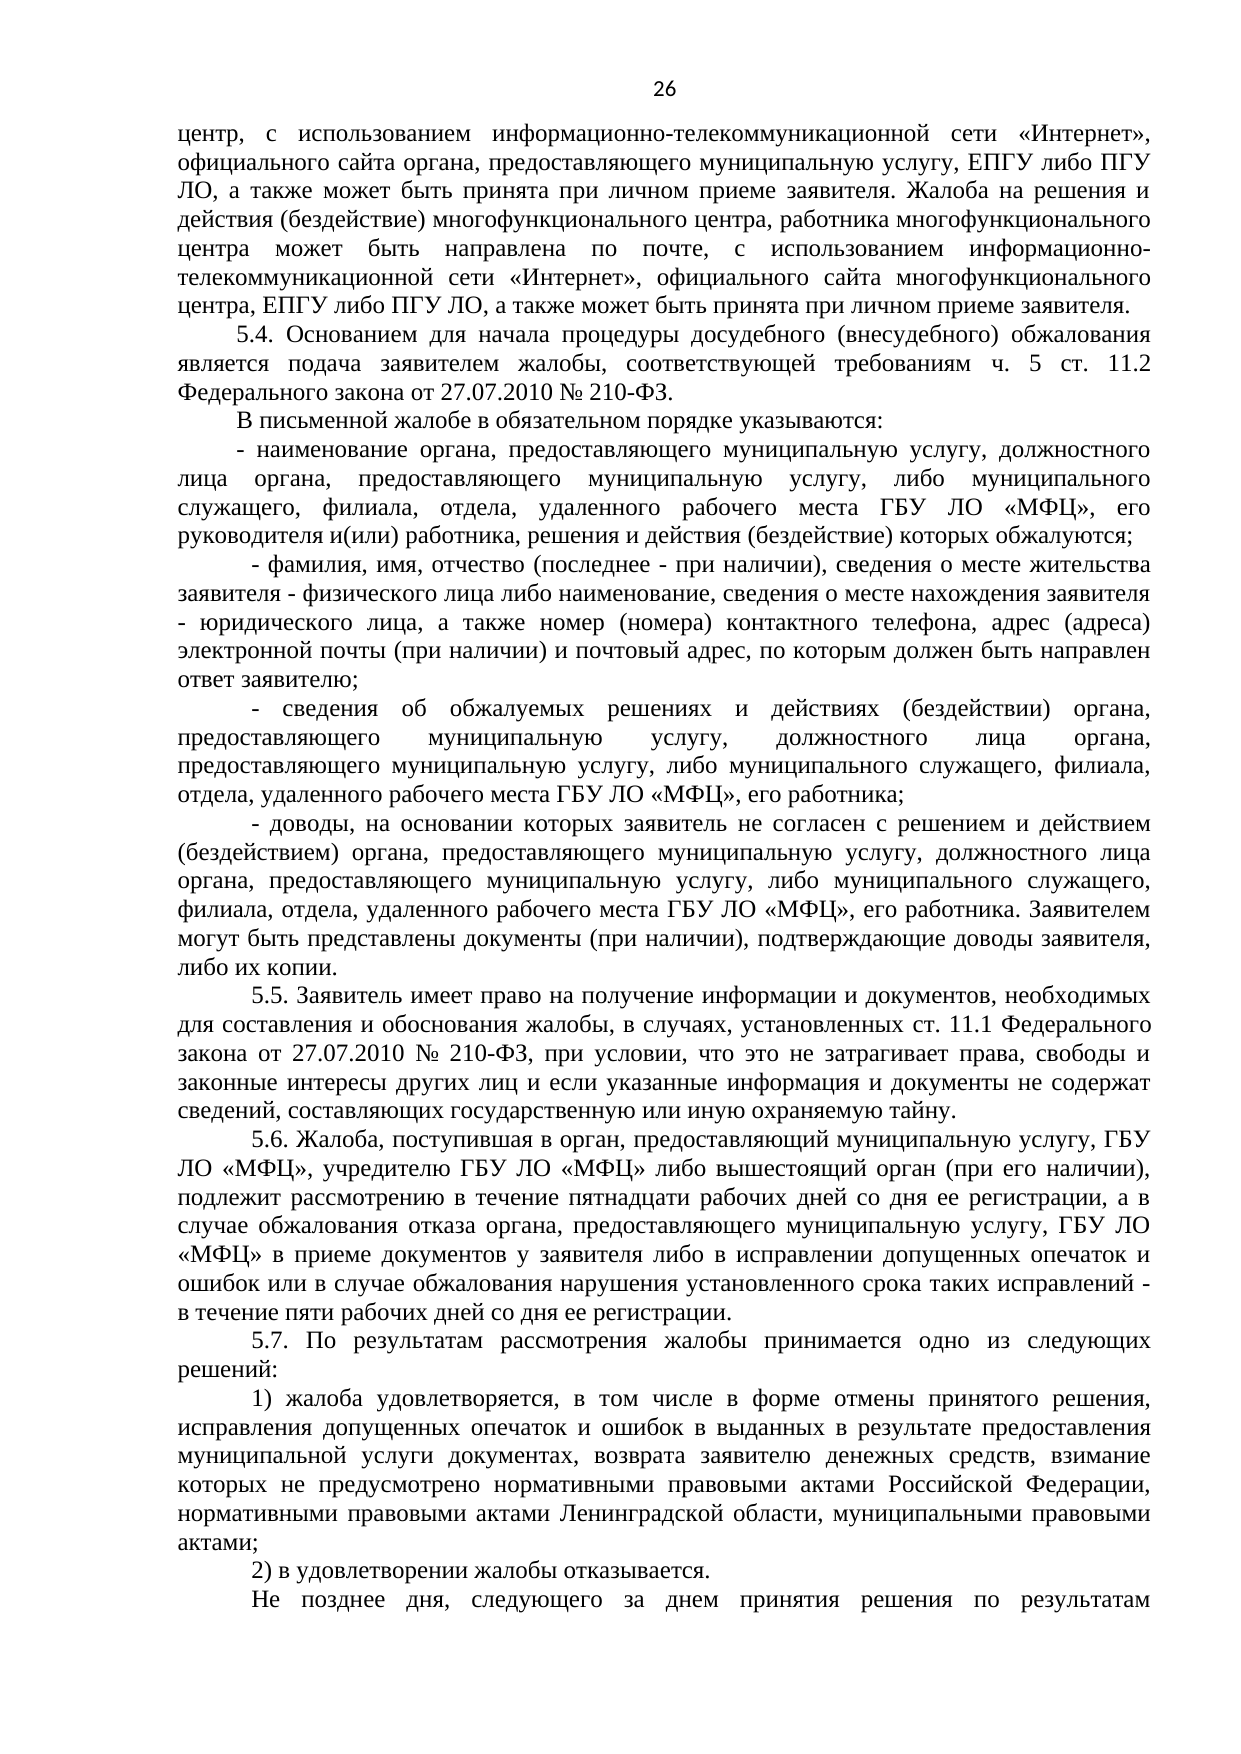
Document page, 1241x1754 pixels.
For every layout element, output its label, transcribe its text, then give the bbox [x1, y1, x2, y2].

text 5.5. Заявитель имеет право на получение информации и документов, необходимых для составления и обоснования жалобы, в случаях, установленных ст. 11.1 Федерального закона от 27.07.2010 № 210-ФЗ, при условии, что это не затрагивает права, свободы и законные интересы других лиц и если указанные информация и документы не содержат сведений, составляющих государственную или иную охраняемую тайну. [177, 981, 1152, 1124]
text - фамилия, имя, отчество (последнее - при наличии), сведения о месте жительства заявителя - физического лица либо наименование, сведения о месте нахождения заявителя - юридического лица, а также номер (номера) контактного телефона, адрес (адреса) электронной почты (при наличии) и почтовый адрес, по которым должен быть направлен ответ заявителю; [177, 549, 1152, 693]
text 5.7. По результатам рассмотрения жалобы принимается одно из следующих решений: [177, 1326, 1152, 1383]
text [177, 1584, 1152, 1613]
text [177, 118, 1152, 319]
text - наименование органа, предоставляющего муниципальную услугу, должностного лица органа, предоставляющего муниципальную услугу, либо муниципального служащего, филиала, отдела, удаленного рабочего места ГБУ ЛО «МФЦ», его руководителя и(или) работника, решения и действия (бездействие) которых обжалуются; [177, 434, 1152, 549]
text - доводы, на основании которых заявитель не согласен с решением и действием (бездействием) органа, предоставляющего муниципальную услугу, должностного лица органа, предоставляющего муниципальную услугу, либо муниципального служащего, филиала, отдела, удаленного рабочего места ГБУ ЛО «МФЦ», его работника. Заявителем могут быть представлены документы (при наличии), подтверждающие доводы заявителя, либо их копии. [177, 808, 1152, 981]
text - сведения об обжалуемых решениях и действиях (бездействии) органа, предоставляющего муниципальную услугу, должностного лица органа, предоставляющего муниципальную услугу, либо муниципального служащего, филиала, отдела, удаленного рабочего места ГБУ ЛО «МФЦ», его работника; [177, 693, 1152, 808]
text 5.4. Основанием для начала процедуры досудебного (внесудебного) обжалования является подача заявителем жалобы, соответствующей требованиям ч. 5 ст. 11.2 Федерального закона от 27.07.2010 № 210-ФЗ. [177, 319, 1152, 406]
text 1) жалоба удовлетворяется, в том числе в форме отмены принятого решения, исправления допущенных опечаток и ошибок в выданных в результате предоставления муниципальной услуги документах, возврата заявителю денежных средств, взимание которых не предусмотрено нормативными правовыми актами Российской Федерации, нормативными правовыми актами Ленинградской области, муниципальными правовыми актами; [177, 1383, 1152, 1556]
text 2) в удовлетворении жалобы отказывается. [177, 1556, 1152, 1584]
text В письменной жалобе в обязательном порядке указываются: [177, 406, 1152, 434]
text 5.6. Жалоба, поступившая в орган, предоставляющий муниципальную услугу, ГБУ ЛО «МФЦ», учредителю ГБУ ЛО «МФЦ» либо вышестоящий орган (при его наличии), подлежит рассмотрению в течение пятнадцати рабочих дней со дня ее регистрации, а в случае обжалования отказа органа, предоставляющего муниципальную услугу, ГБУ ЛО «МФЦ» в приеме документов у заявителя либо в исправлении допущенных опечаток и ошибок или в случае обжалования нарушения установленного срока таких исправлений - в течение пяти рабочих дней со дня ее регистрации. [177, 1124, 1152, 1326]
